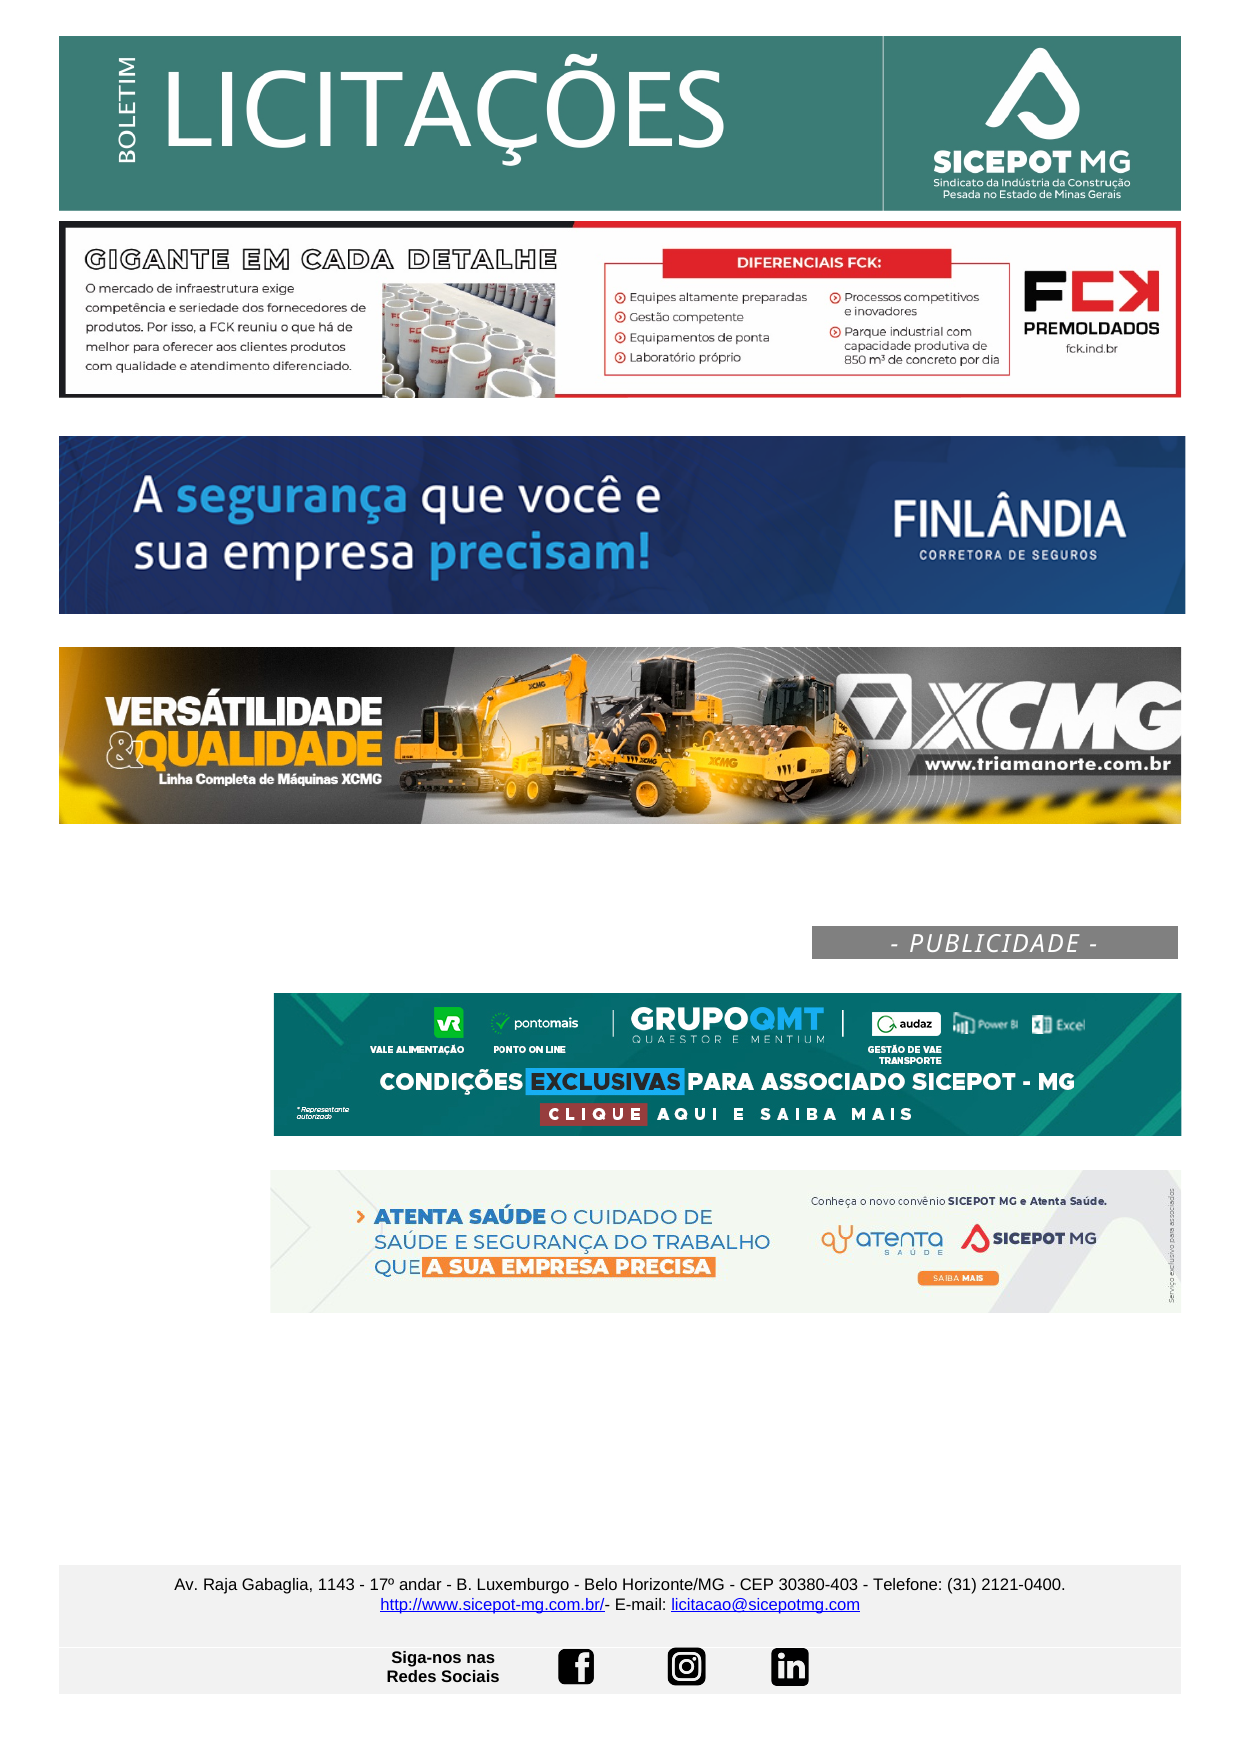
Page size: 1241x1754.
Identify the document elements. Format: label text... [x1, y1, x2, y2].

picture [667, 1647, 706, 1686]
picture [557, 1648, 594, 1685]
picture [771, 1648, 809, 1686]
picture [273, 993, 1182, 1136]
picture [59, 647, 1182, 824]
picture [59, 36, 1181, 211]
picture [59, 221, 1182, 398]
picture [270, 1170, 1182, 1313]
picture [59, 436, 1186, 614]
text - PUBLICIDADE - [812, 926, 1178, 959]
